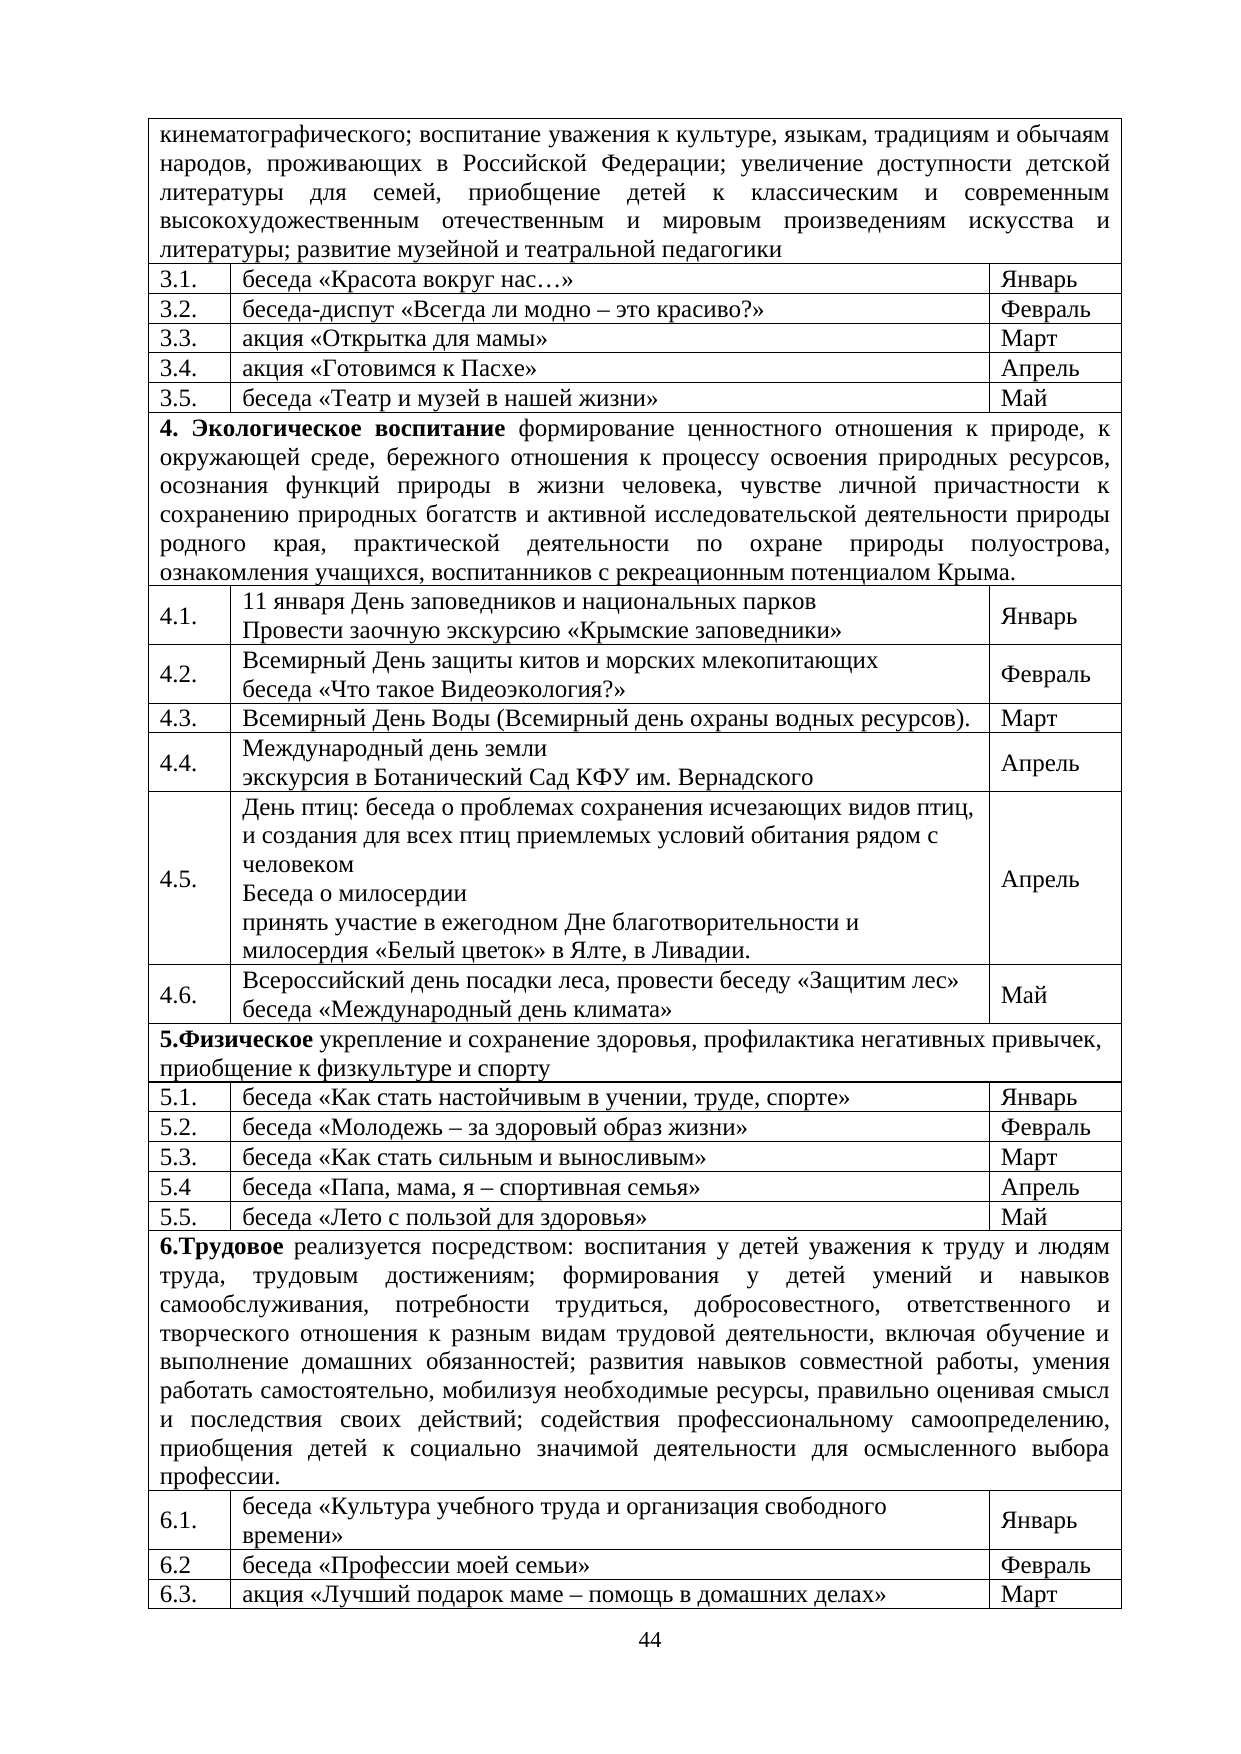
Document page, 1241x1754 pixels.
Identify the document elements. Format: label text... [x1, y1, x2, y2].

table_cell 3.4. [149, 353, 230, 382]
table_cell 3.2. [149, 294, 230, 322]
table_cell Февраль [990, 294, 1121, 322]
table_cell беседа «Как стать сильным и выносливым» [231, 1142, 989, 1171]
table_cell беседа-диспут «Всегда ли модно – это красиво?» [231, 294, 989, 322]
table_cell 5.1. [149, 1083, 230, 1111]
table_cell 3.5. [149, 383, 230, 412]
table_cell беседа «Профессии моей семьи» [231, 1550, 989, 1578]
table_cell Март [990, 704, 1121, 732]
table_cell Январь [990, 586, 1121, 644]
table_cell акция «Открытка для мамы» [231, 324, 989, 352]
table_cell 6.3. [149, 1580, 230, 1608]
table_cell акция «Лучший подарок маме – помощь в домашних делах» [231, 1580, 989, 1608]
table_cell 5.Физическое укрепление и сохранение здоровья, профилактика негативных привычек, приобщение к физкультуре и спорту [149, 1024, 1121, 1081]
table_cell Февраль [990, 1550, 1121, 1578]
table_cell 3.3. [149, 324, 230, 352]
table_cell Всемирный День Воды (Всемирный день охраны водных ресурсов). [231, 704, 989, 732]
table_cell Март [990, 1142, 1121, 1171]
table_cell 4.2. [149, 645, 230, 702]
table_cell Международный день земли экскурсия в Ботанический Сад КФУ им. Вернадского [231, 733, 989, 791]
table_cell Всероссийский день посадки леса, провести беседу «Защитим лес» беседа «Международный день климата» [231, 965, 989, 1023]
table_cell 4.1. [149, 586, 230, 644]
table_cell акция «Готовимся к Пасхе» [231, 353, 989, 382]
table_cell 5.2. [149, 1112, 230, 1141]
table_cell 4.4. [149, 733, 230, 791]
table_cell беседа «Красота вокруг нас…» [231, 264, 989, 293]
table_cell беседа «Лето с пользой для здоровья» [231, 1202, 989, 1230]
table_cell Май [990, 383, 1121, 412]
table_cell Март [990, 1580, 1121, 1608]
table_cell Январь [990, 1491, 1121, 1549]
table_cell 6.2 [149, 1550, 230, 1578]
table_cell Январь [990, 264, 1121, 293]
table_cell 3.1. [149, 264, 230, 293]
table_cell Апрель [990, 792, 1121, 964]
table_cell беседа «Папа, мама, я – спортивная семья» [231, 1172, 989, 1201]
table_cell 4.6. [149, 965, 230, 1023]
table_cell 4.5. [149, 792, 230, 964]
table_cell Май [990, 965, 1121, 1023]
table_cell День птиц: беседа о проблемах сохранения исчезающих видов птиц, и создания для всех птиц приемлемых условий обитания рядом с человеком Беседа о милосердии принять участие в ежегодном Дне благотворительности и милосердия «Белый цветок» в Ялте, в Ливадии. [231, 792, 989, 964]
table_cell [149, 119, 1121, 263]
table_cell Май [990, 1202, 1121, 1230]
table_cell Апрель [990, 1172, 1121, 1201]
table_cell 4.3. [149, 704, 230, 732]
table_cell 11 января День заповедников и национальных парков Провести заочную экскурсию «Крымские заповедники» [231, 586, 989, 644]
table_cell Апрель [990, 353, 1121, 382]
table_cell Февраль [990, 645, 1121, 702]
table_cell 6.Трудовое реализуется посредством: воспитания у детей уважения к труду и людям труда, трудовым достижениям; формирования у детей умений и навыков самообслуживания, потребности трудиться, добросовестного, ответственного и творческого отношения к разным видам трудовой деятельности, включая обучение и выполнение домашних обязанностей; развития навыков совместной работы, умения работать самостоятельно, мобилизуя необходимые ресурсы, правильно оценивая смысл и последствия своих действий; содействия профессиональному самоопределению, приобщения детей к социально значимой деятельности для осмысленного выбора профессии. [149, 1231, 1121, 1490]
table_cell Апрель [990, 733, 1121, 791]
table_cell 5.5. [149, 1202, 230, 1230]
table_cell беседа «Культура учебного труда и организация свободного времени» [231, 1491, 989, 1549]
table_cell 6.1. [149, 1491, 230, 1549]
table_cell беседа «Молодежь – за здоровый образ жизни» [231, 1112, 989, 1141]
table_cell Февраль [990, 1112, 1121, 1141]
table_cell Январь [990, 1083, 1121, 1111]
table_cell 5.3. [149, 1142, 230, 1171]
table_cell 5.4 [149, 1172, 230, 1201]
table_cell Всемирный День защиты китов и морских млекопитающих беседа «Что такое Видеоэкология?» [231, 645, 989, 702]
table_cell Март [990, 324, 1121, 352]
table_cell 4. Экологическое воспитание формирование ценностного отношения к природе, к окружающей среде, бережного отношения к процессу освоения природных ресурсов, осознания функций природы в жизни человека, чувстве личной причастности к сохранению природных богатств и активной исследовательской деятельности природы родного края, практической деятельности по охране природы полуострова, ознакомления учащихся, воспитанников с рекреационным потенциалом Крыма. [149, 413, 1121, 585]
table_cell беседа «Театр и музей в нашей жизни» [231, 383, 989, 412]
table_cell беседа «Как стать настойчивым в учении, труде, спорте» [231, 1083, 989, 1111]
